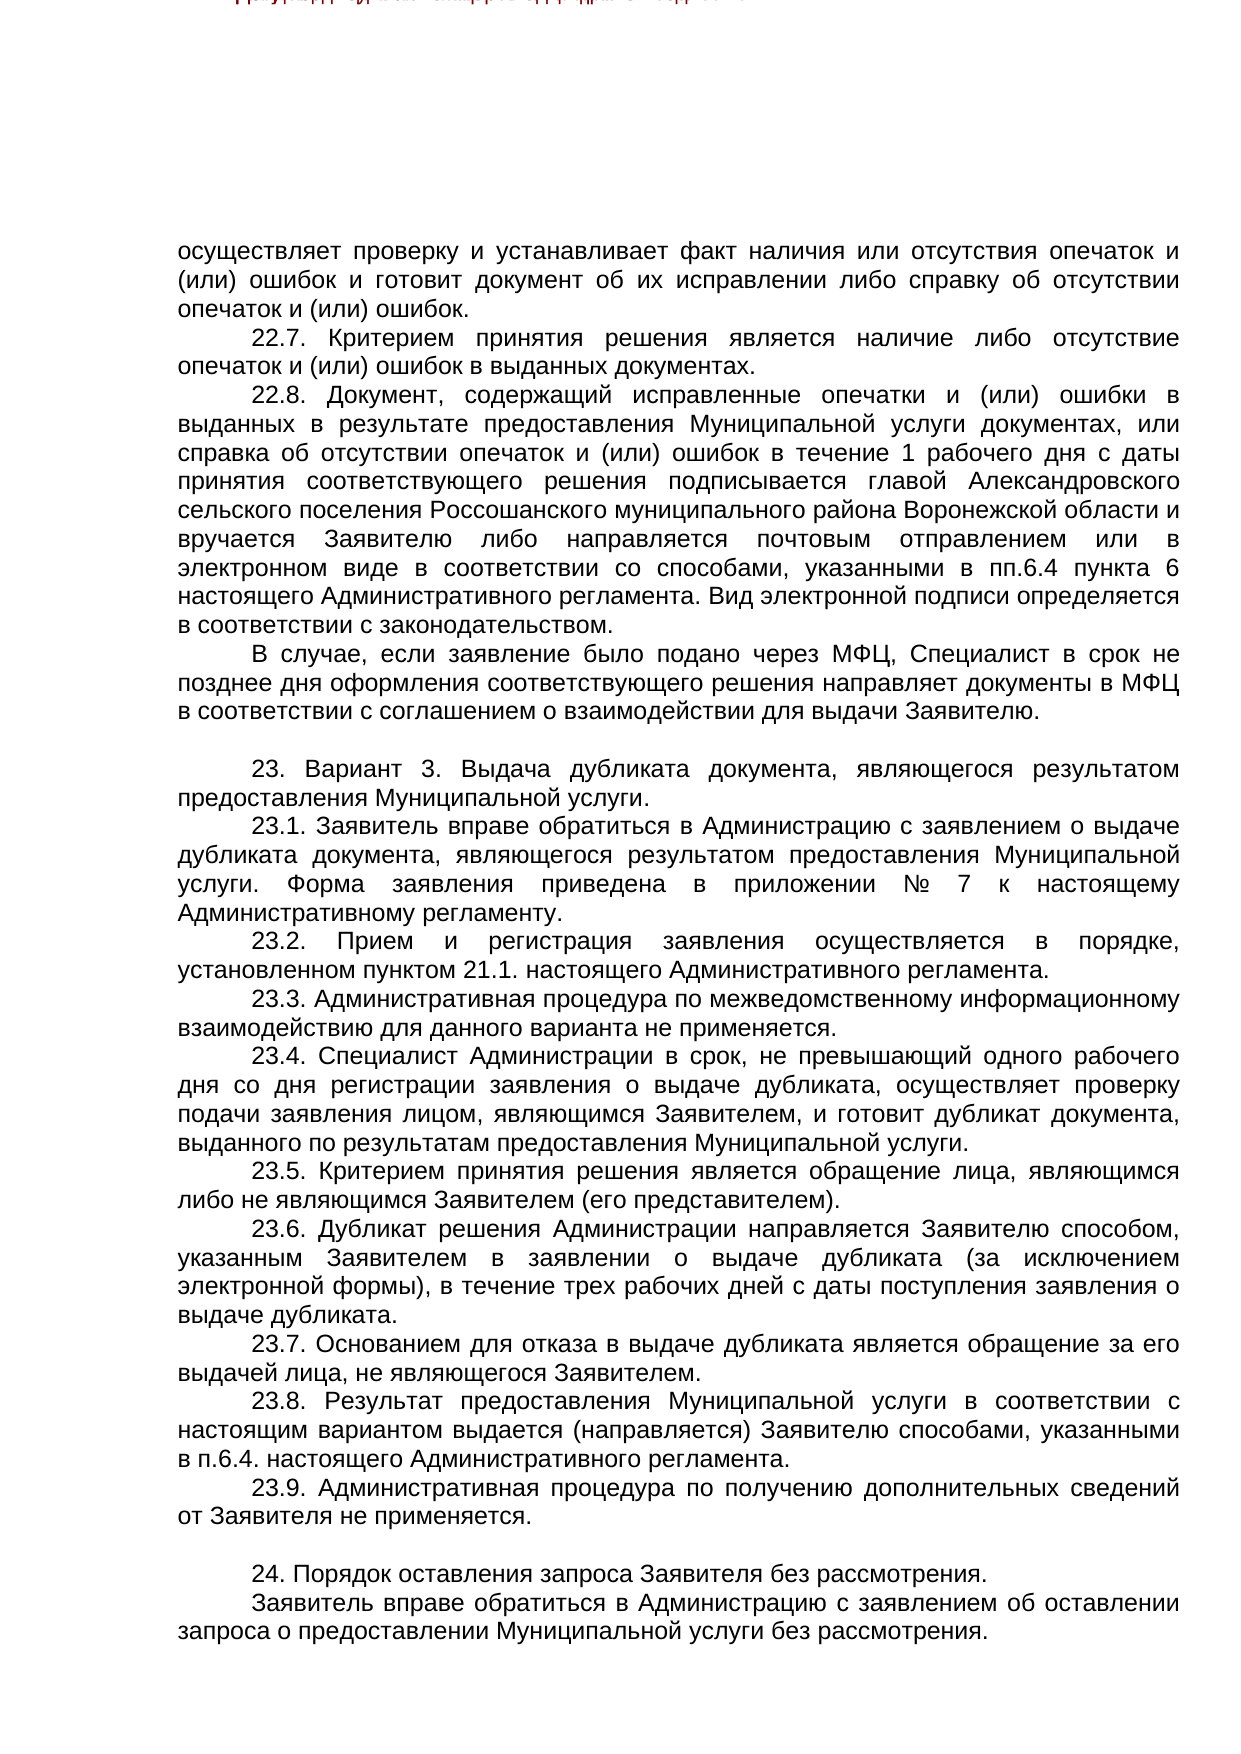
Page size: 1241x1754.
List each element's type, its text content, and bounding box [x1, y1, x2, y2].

text 22.7. Критерием принятия решения является наличие либо отсутствие опечаток и (или) ошибок в выданных документах. [177, 322, 1181, 380]
text 23.7. Основанием для отказа в выдаче дубликата является обращение за его выдачей лица, не являющегося Заявителем. [177, 1329, 1181, 1386]
text 22.8. Документ, содержащий исправленные опечатки и (или) ошибки в выданных в результате предоставления Муниципальной услуги документах, или справка об отсутствии опечаток и (или) ошибок в течение 1 рабочего дня с даты принятия соответствующего решения подписывается главой Александровского сельского поселения Россошанского муниципального района Воронежской области и вручается Заявителю либо направляется почтовым отправлением или в электронном виде в соответствии со способами, указанными в пп.6.4 пункта 6 настоящего Административного регламента. Вид электронной подписи определяется в соответствии с законодательством. [177, 380, 1181, 639]
text 23. Вариант 3. Выдача дубликата документа, являющегося результатом предоставления Муниципальной услуги. [177, 754, 1181, 811]
text 23.9. Административная процедура по получению дополнительных сведений от Заявителя не применяется. [177, 1472, 1181, 1530]
text 23.8. Результат предоставления Муниципальной услуги в соответствии с настоящим вариантом выдается (направляется) Заявителю способами, указанными в п.6.4. настоящего Административного регламента. [177, 1386, 1181, 1472]
text 24. Порядок оставления запроса Заявителя без рассмотрения. [177, 1559, 1181, 1587]
text 23.3. Административная процедура по межведомственному информационному взаимодействию для данного варианта не применяется. [177, 984, 1181, 1041]
text 23.5. Критерием принятия решения является обращение лица, являющимся либо не являющимся Заявителем (его представителем). [177, 1156, 1181, 1214]
text 23.4. Специалист Администрации в срок, не превышающий одного рабочего дня со дня регистрации заявления о выдаче дубликата, осуществляет проверку подачи заявления лицом, являющимся Заявителем, и готовит дубликат документа, выданного по результатам предоставления Муниципальной услуги. [177, 1041, 1181, 1156]
text 23.1. Заявитель вправе обратиться в Администрацию с заявлением о выдаче дубликата документа, являющегося результатом предоставления Муниципальной услуги. Форма заявления приведена в приложении № 7 к настоящему Административному регламенту. [177, 811, 1181, 926]
text В случае, если заявление было подано через МФЦ, Специалист в срок не позднее дня оформления соответствующего решения направляет документы в МФЦ в соответствии с соглашением о взаимодействии для выдачи Заявителю. [177, 639, 1181, 725]
text 23.2. Прием и регистрация заявления осуществляется в порядке, установленном пунктом 21.1. настоящего Административного регламента. [177, 926, 1181, 984]
text Заявитель вправе обратиться в Администрацию с заявлением об оставлении запроса о предоставлении Муниципальной услуги без рассмотрения. [177, 1587, 1181, 1645]
text 23.6. Дубликат решения Администрации направляется Заявителю способом, указанным Заявителем в заявлении о выдаче дубликата (за исключением электронной формы), в течение трех рабочих дней с даты поступления заявления о выдаче дубликата. [177, 1214, 1181, 1329]
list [177, 236, 1181, 322]
